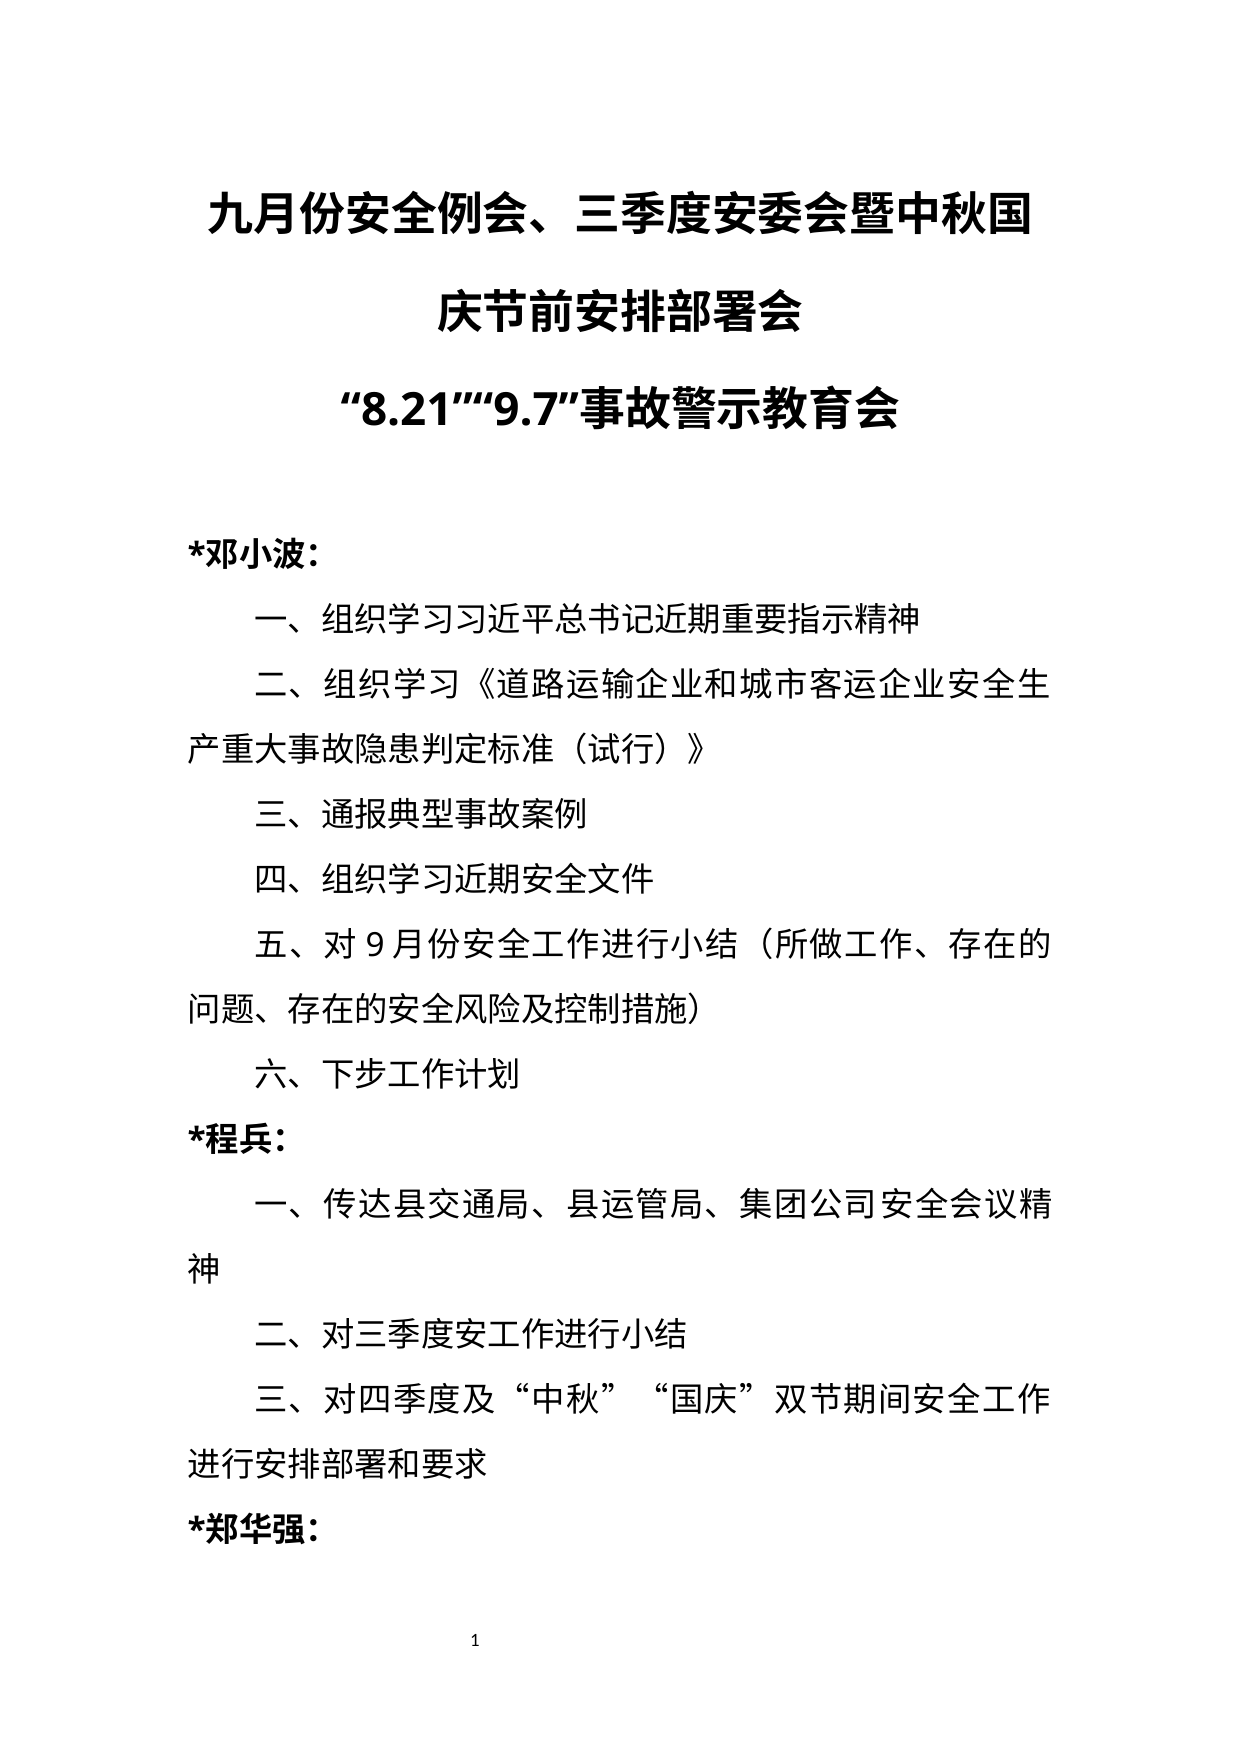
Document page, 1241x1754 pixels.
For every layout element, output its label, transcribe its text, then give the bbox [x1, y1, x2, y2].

list *郑华强： [187, 1494, 1053, 1559]
text “8.21”“9.7”事故警示教育会 [187, 357, 1053, 454]
text 九月份安全例会、三季度安委会暨中秋国庆节前安排部署会 [187, 162, 1053, 357]
list 一、组织学习习近平总书记近期重要指示精神 [187, 584, 1053, 649]
list 一、传达县交通局、县运管局、集团公司安全会议精神 [187, 1169, 1053, 1299]
list *程兵： [187, 1104, 1053, 1169]
list 二、组织学习《道路运输企业和城市客运企业安全生产重大事故隐患判定标准（试行）》 [187, 649, 1053, 779]
list 六、下步工作计划 [187, 1039, 1053, 1104]
list 四、组织学习近期安全文件 [187, 844, 1053, 909]
text *邓小波： [187, 519, 1053, 584]
list 三、对四季度及“中秋”“国庆”双节期间安全工作进行安排部署和要求 [187, 1364, 1053, 1494]
list 三、通报典型事故案例 [187, 779, 1053, 844]
list 五、对9月份安全工作进行小结（所做工作、存在的问题、存在的安全风险及控制措施） [187, 909, 1053, 1039]
list 二、对三季度安工作进行小结 [187, 1299, 1053, 1364]
